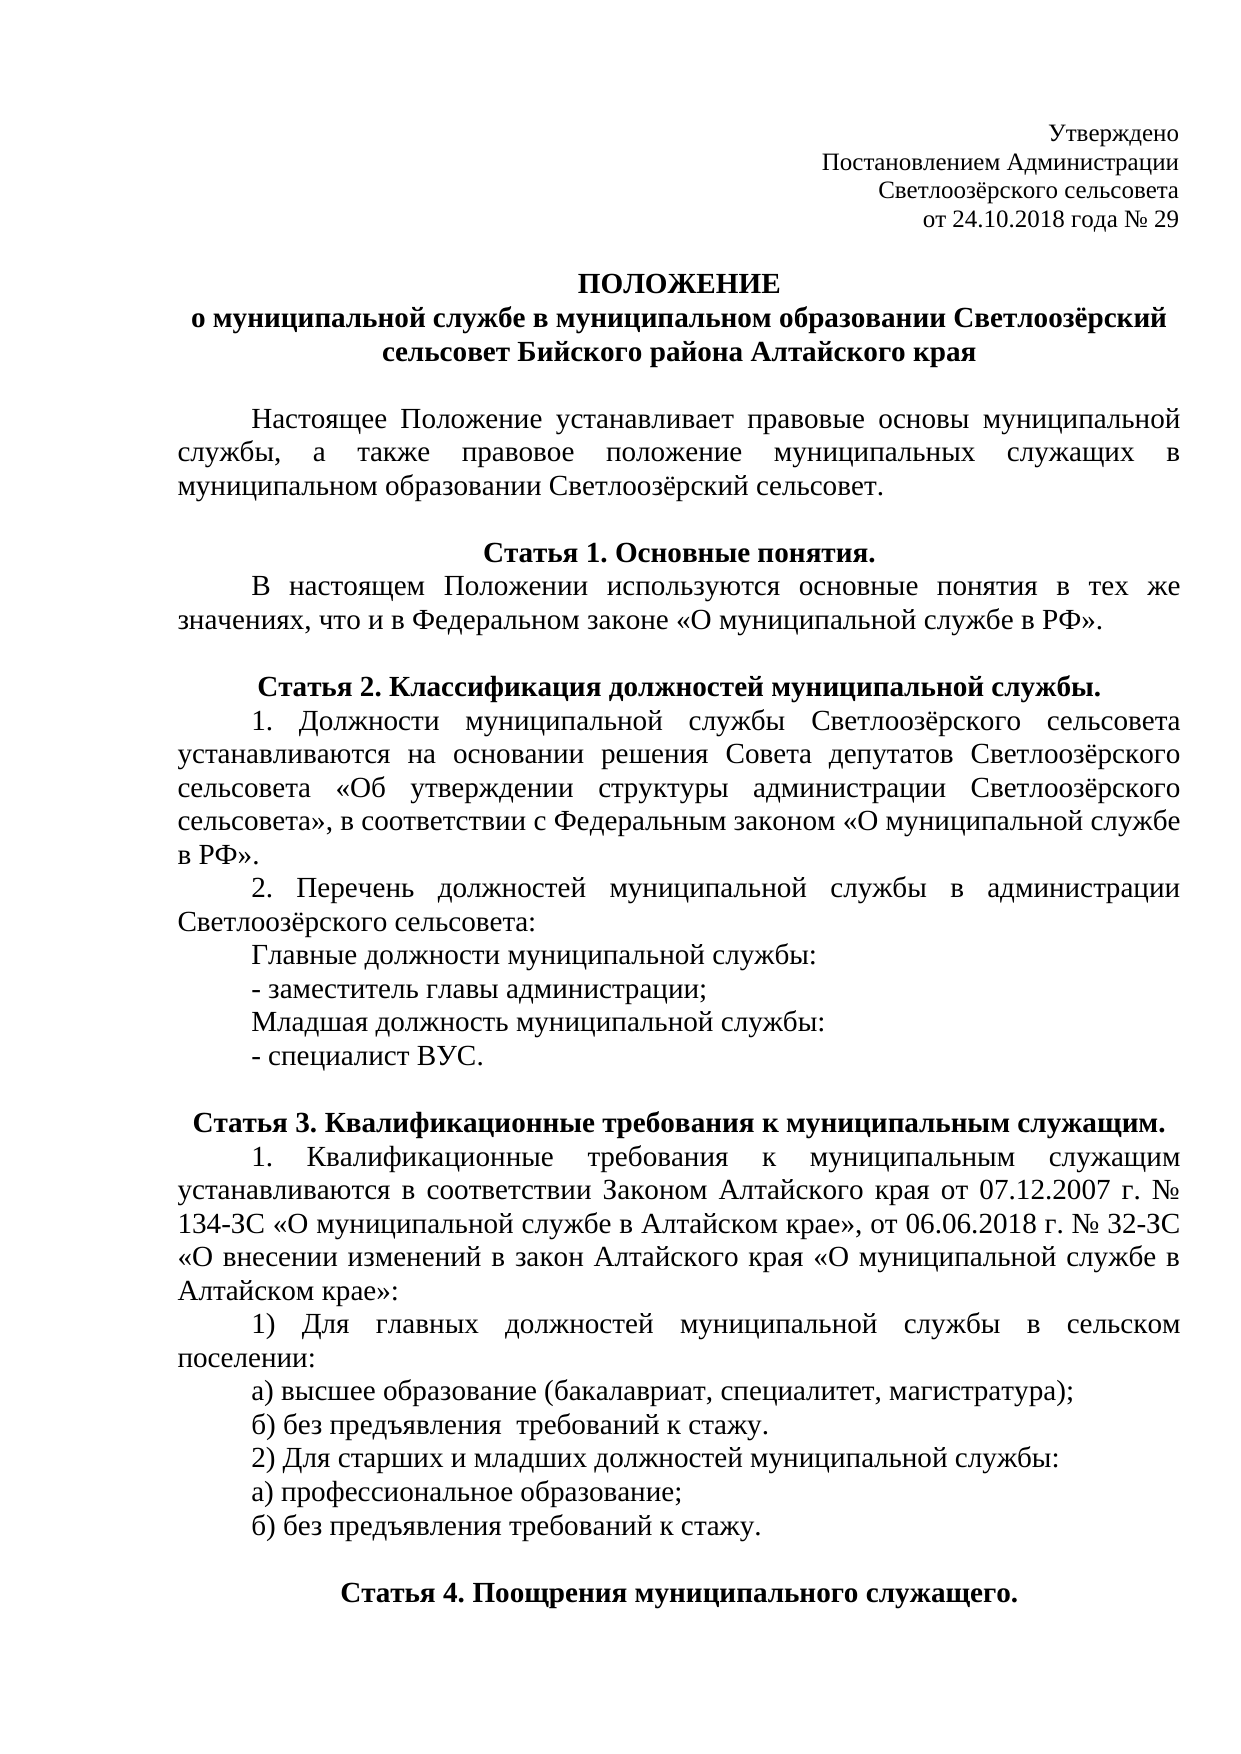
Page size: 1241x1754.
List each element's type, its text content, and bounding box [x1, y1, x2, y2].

text Статья 2. Классификация должностей муниципальной службы. [177, 669, 1181, 703]
text Статья 3. Квалификационные требования к муниципальным служащим. [177, 1105, 1181, 1139]
text 1. Квалификационные требования к муниципальным служащим устанавливаются в соответствии Законом Алтайского края от 07.12.2007 г. № 134-ЗС «О муниципальной службе в Алтайском крае», от 06.06.2018 г. № 32-ЗС «О внесении изменений в закон Алтайского края «О муниципальной службе в Алтайском крае»: [177, 1139, 1181, 1306]
text Светлоозёрского сельсовета [505, 176, 1179, 204]
text 2) Для старших и младших должностей муниципальной службы: [177, 1441, 1181, 1474]
text б) без предъявления требований к стажу. [177, 1508, 1181, 1541]
text а) профессиональное образование; [177, 1474, 1181, 1508]
text - заместитель главы администрации; [177, 971, 1181, 1004]
text а) высшее образование (бакалавриат, специалитет, магистратура); [177, 1373, 1181, 1407]
text Статья 4. Поощрения муниципального служащего. [177, 1575, 1181, 1608]
text от 24.10.2018 года № 29 [505, 204, 1179, 233]
text Утверждено [505, 118, 1179, 147]
text ПОЛОЖЕНИЕ [177, 267, 1181, 300]
text Статья 1. Основные понятия. [177, 535, 1181, 568]
text 1. Должности муниципальной службы Светлоозёрского сельсовета устанавливаются на основании решения Совета депутатов Светлоозёрского сельсовета «Об утверждении структуры администрации Светлоозёрского сельсовета», в соответствии с Федеральным законом «О муниципальной службе в РФ». [177, 703, 1181, 870]
text Постановлением Администрации [505, 147, 1179, 176]
text В настоящем Положении используются основные понятия в тех же значениях, что и в Федеральном законе «О муниципальной службе в РФ». [177, 568, 1181, 636]
text о муниципальной службе в муниципальном образовании Светлоозёрский сельсовет Бийского района Алтайского края [177, 300, 1181, 367]
text Главные должности муниципальной службы: [177, 937, 1181, 971]
text - специалист ВУС. [177, 1038, 1181, 1072]
text Младшая должность муниципальной службы: [177, 1004, 1181, 1038]
text 2. Перечень должностей муниципальной службы в администрации Светлоозёрского сельсовета: [177, 870, 1181, 937]
text Настоящее Положение устанавливает правовые основы муниципальной службы, а также правовое положение муниципальных служащих в муниципальном образовании Светлоозёрский сельсовет. [177, 401, 1181, 501]
text 1) Для главных должностей муниципальной службы в сельском поселении: [177, 1306, 1181, 1373]
text б) без предъявления требований к стажу. [177, 1407, 1181, 1441]
